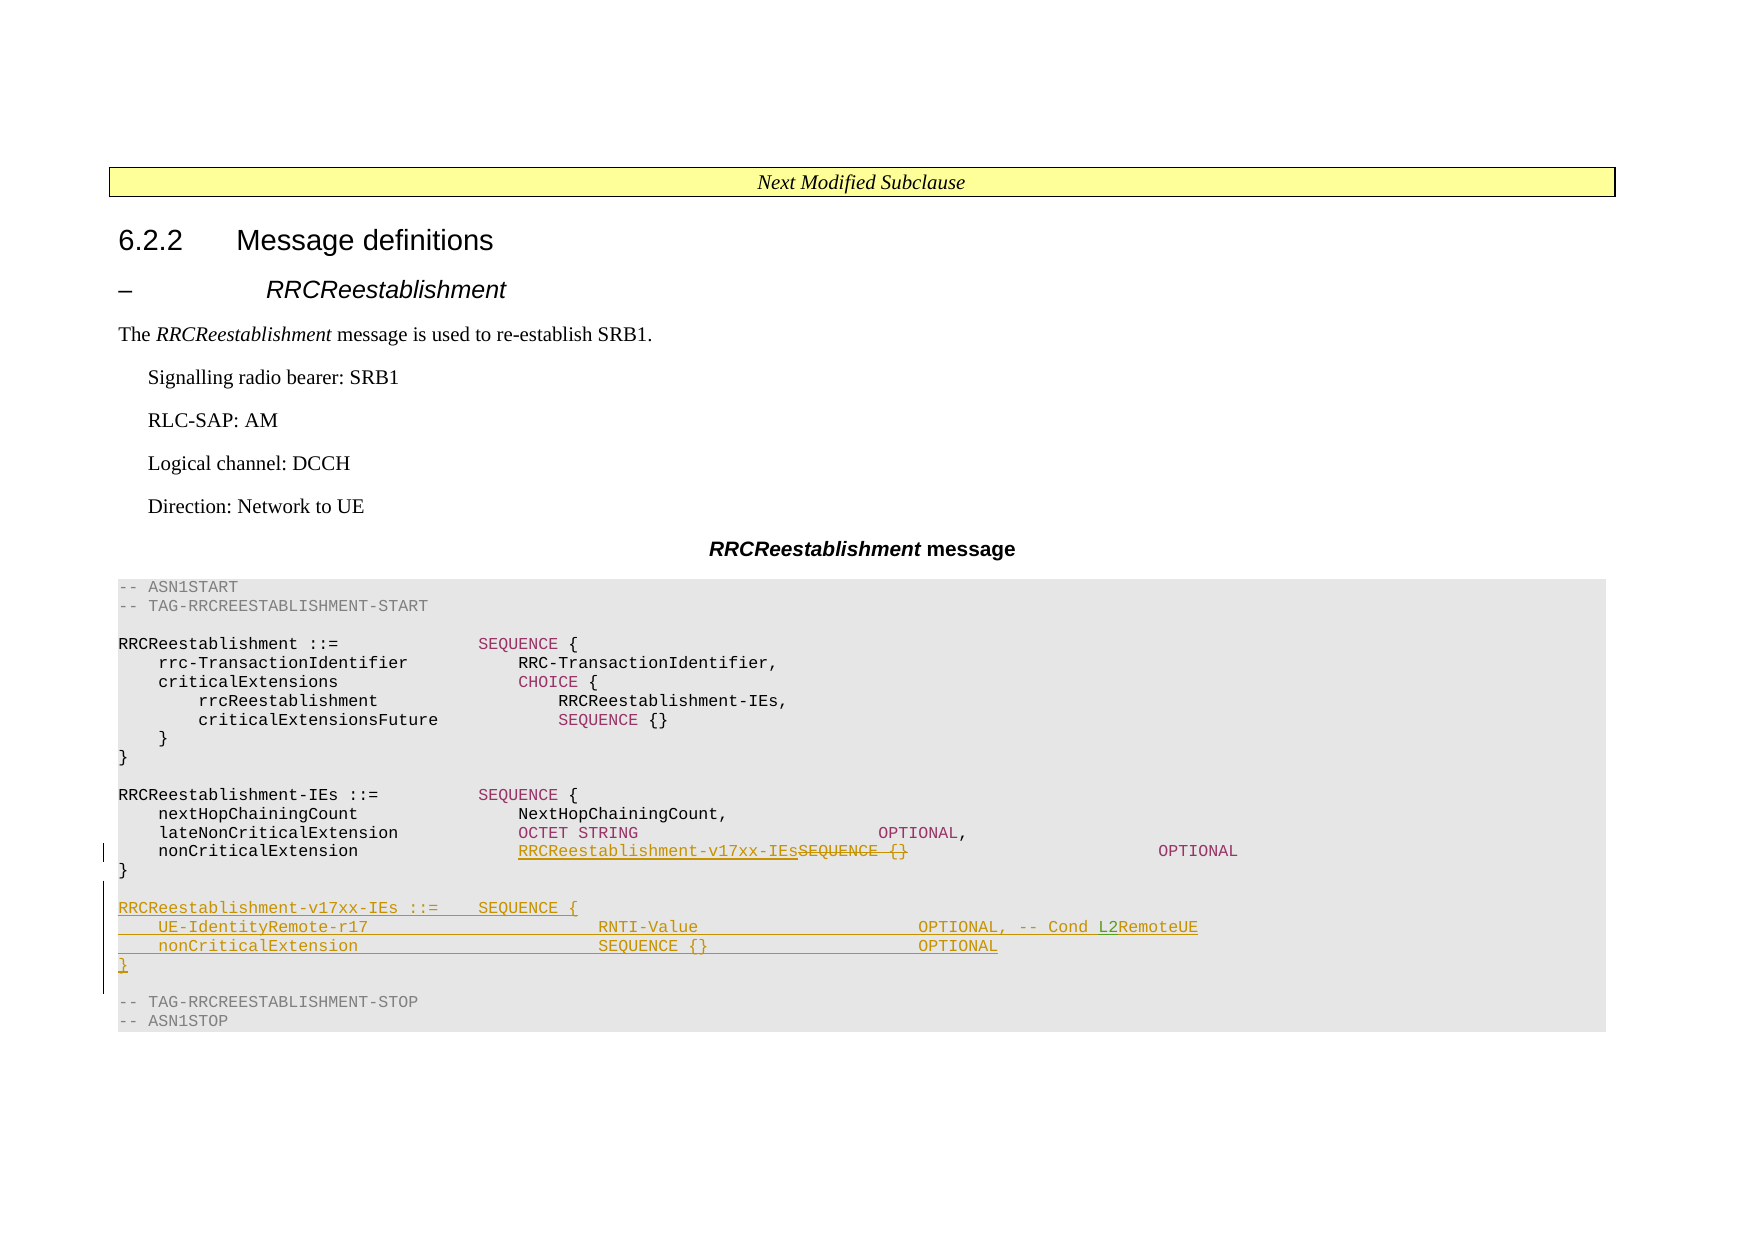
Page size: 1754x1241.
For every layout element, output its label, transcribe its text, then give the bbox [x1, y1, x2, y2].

subtitle 6.2.2 Message definitions [118, 222, 1606, 256]
text Signalling radio bearer: SRB1 [148, 365, 1606, 389]
text – RRCReestablishment [118, 275, 1606, 303]
text RRCReestablishment ::= SEQUENCE { [118, 636, 1606, 654]
text -- ASN1STOP [118, 1013, 1606, 1032]
text -- TAG-RRCREESTABLISHMENT-STOP [118, 994, 1606, 1013]
text Logical channel: DCCH [148, 451, 1606, 475]
text rrcReestablishment RRCReestablishment-IEs, [118, 692, 1606, 711]
text criticalExtensionsFuture SEQUENCE {} [118, 711, 1606, 730]
text RRCReestablishment-IEs ::= SEQUENCE { [118, 786, 1606, 805]
text } [118, 862, 1606, 881]
text RLC-SAP: AM [148, 408, 1606, 432]
text nextHopChainingCount NextHopChainingCount, [118, 805, 1606, 824]
text criticalExtensions CHOICE { [118, 673, 1606, 692]
text The RRCReestablishment message is used to re-establish SRB1. [118, 322, 1606, 346]
text rrc-TransactionIdentifier RRC-TransactionIdentifier, [118, 654, 1606, 673]
text -- ASN1START [118, 579, 1606, 598]
text Next Modified Subclause [110, 168, 1614, 196]
text RRCReestablishment message [118, 536, 1606, 560]
text nonCriticalExtension OPTIONAL [118, 843, 1606, 862]
text Direction: Network to UE [148, 493, 1606, 518]
text -- TAG-RRCREESTABLISHMENT-START [118, 598, 1606, 617]
text } [118, 730, 1606, 749]
text } [118, 749, 1606, 768]
text lateNonCriticalExtension OCTET STRING OPTIONAL, [118, 824, 1606, 843]
